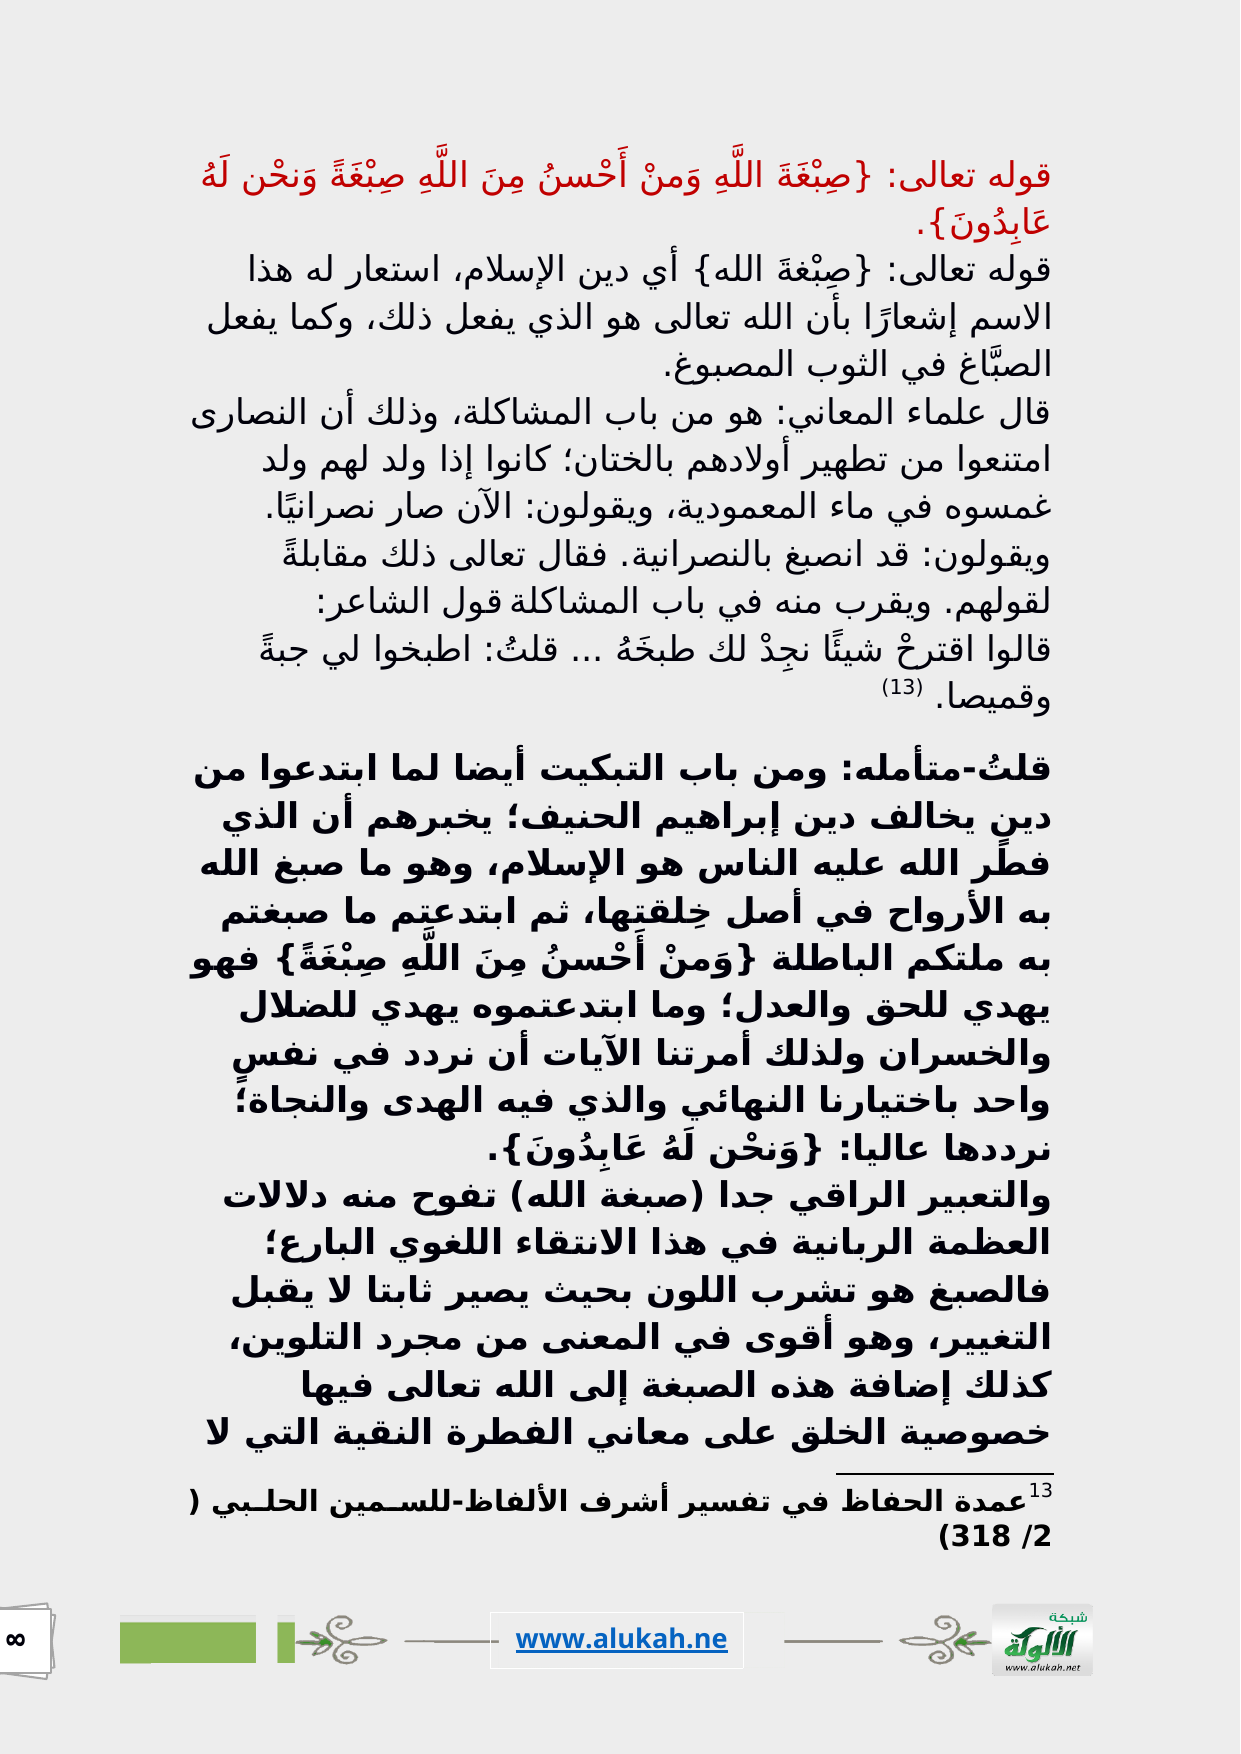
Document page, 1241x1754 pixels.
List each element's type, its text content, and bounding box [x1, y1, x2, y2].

text قلتُ-متأمله: ومن باب التبكيت أيضا لما ابتدعوا من دينٍ يخالف دين إبراهيم الحنيف؛ يخبرهم أن الذي فطر الله عليه الناس هو الإسلام، وهو ما صبغ الله به الأرواح في أصل خِلقتها، ثم ابتدعتم ما صبغتم به ملتكم الباطلة {وَمنْ أَحْسنُ مِنَ اللَّهِ صِبْغَةً} فهو يهدي للحق والعدل؛ وما ابتدعتموه يهدي للضلال والخسران ولذلك أمرتنا الآيات أن نردد في نفسٍ واحد باختيارنا النهائي والذي فيه الهدى والنجاة؛ نرددها عاليا: {وَنحْن لَهُ عَابِدُونَ}. [187, 748, 1053, 1168]
text قالوا اقترحْ شيئًا نجِدْ لك طبخَهُ ... قلتُ: اطبخوا لي جبةً وقميصا. () [187, 628, 1053, 717]
text قوله تعالى: {صِبْغةَ الله} أي دين الإسلام، استعار له هذا الاسم إشعارًا بأن الله تعالى هو الذي يفعل ذلك، وكما يفعل الصبَّاغ في الثوب المصبوغ. [187, 249, 1053, 385]
text قال علماء المعاني: هو من باب المشاكلة، وذلك أن النصارى امتنعوا من تطهير أولادهم بالختان؛ كانوا إذا ولد لهم ولد غمسوه في ماء المعمودية، ويقولون: الآن صار نصرانيًا. ويقولون: قد انصبغ بالنصرانية. فقال تعالى ذلك مقابلةً لقولهم. ويقرب منه في باب المشاكلة قول الشاعر: [187, 391, 1053, 622]
subtitle قوله تعالى: {صِبْغَةَ اللَّهِ وَمنْ أَحْسنُ مِنَ اللَّهِ صِبْغَةً وَنحْن لَهُ عَابِدُونَ}. [187, 154, 1053, 243]
picture [118, 1601, 1094, 1683]
